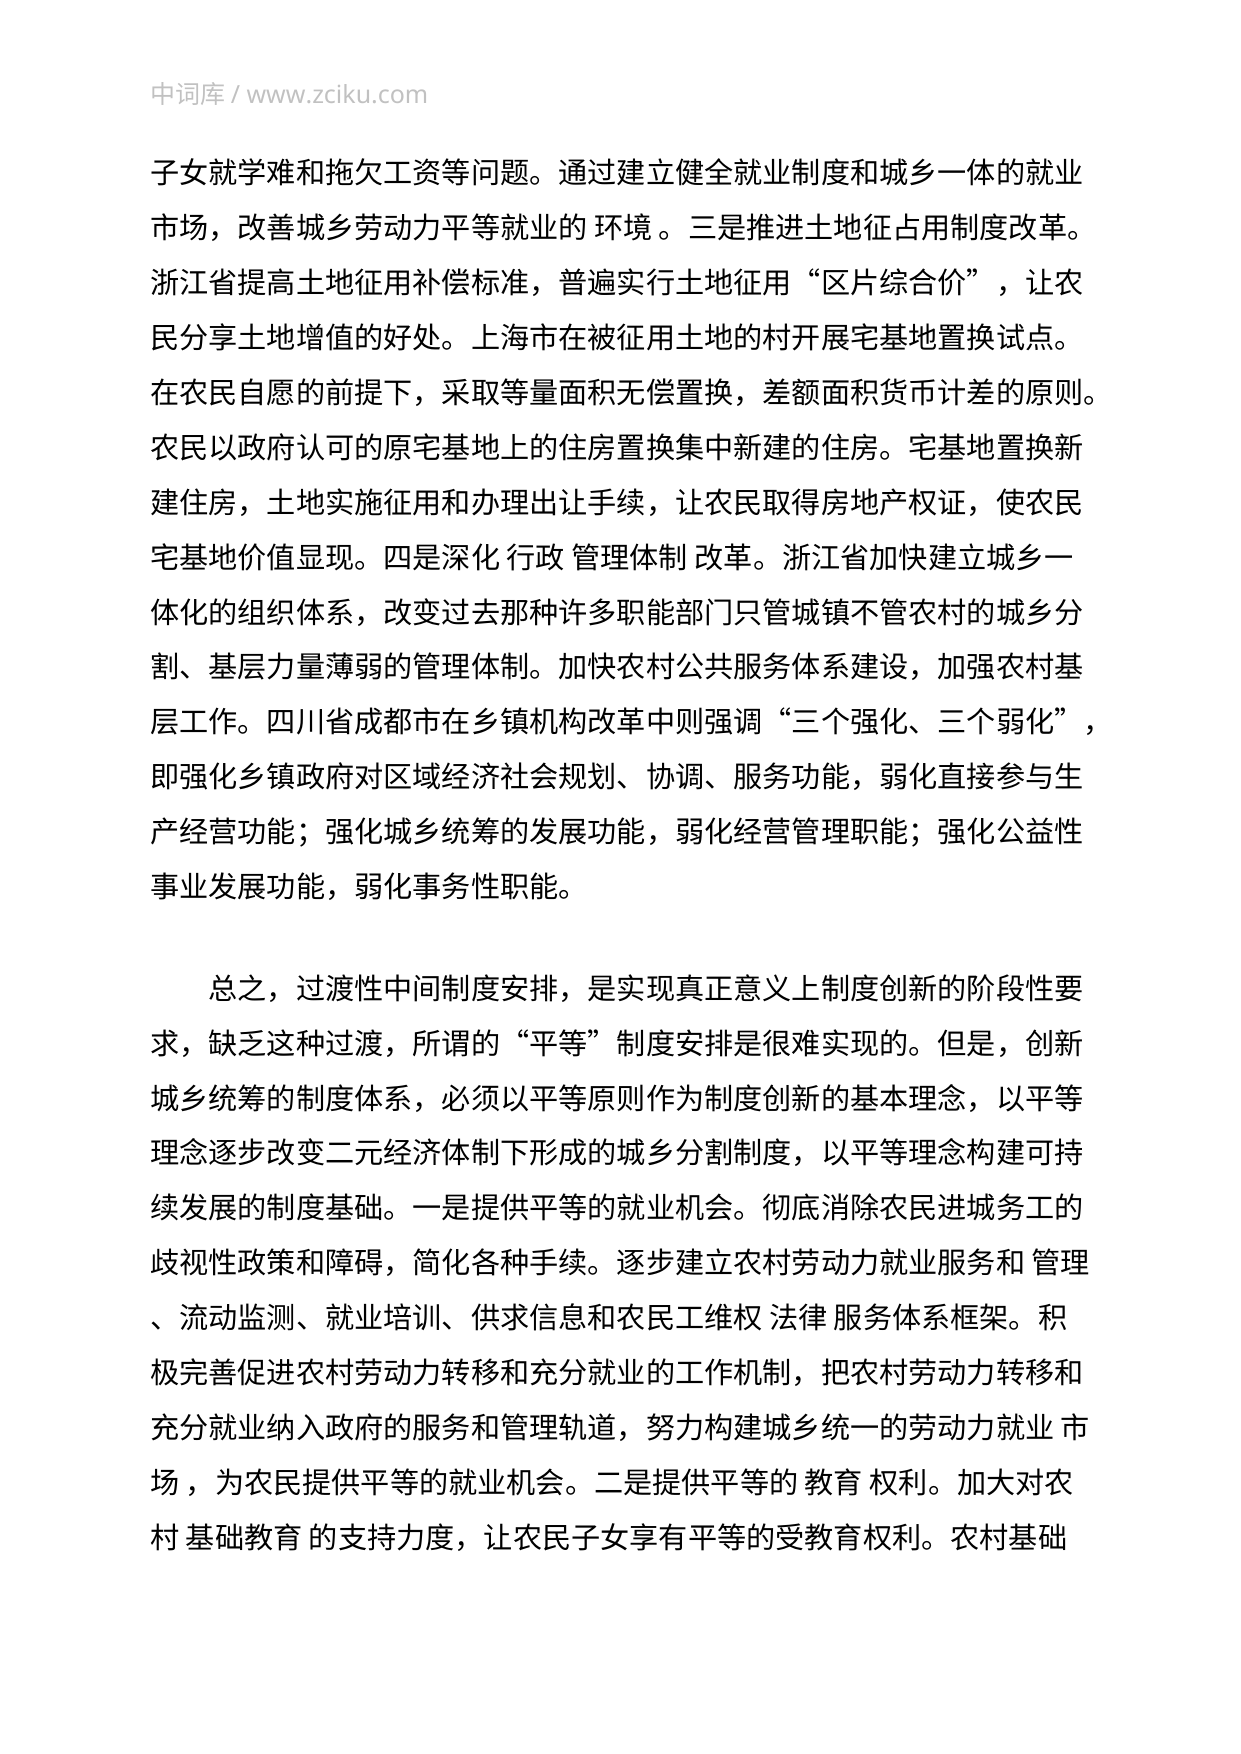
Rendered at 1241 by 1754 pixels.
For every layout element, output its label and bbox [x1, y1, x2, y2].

text [150, 150, 1090, 906]
text [150, 965, 1090, 1557]
